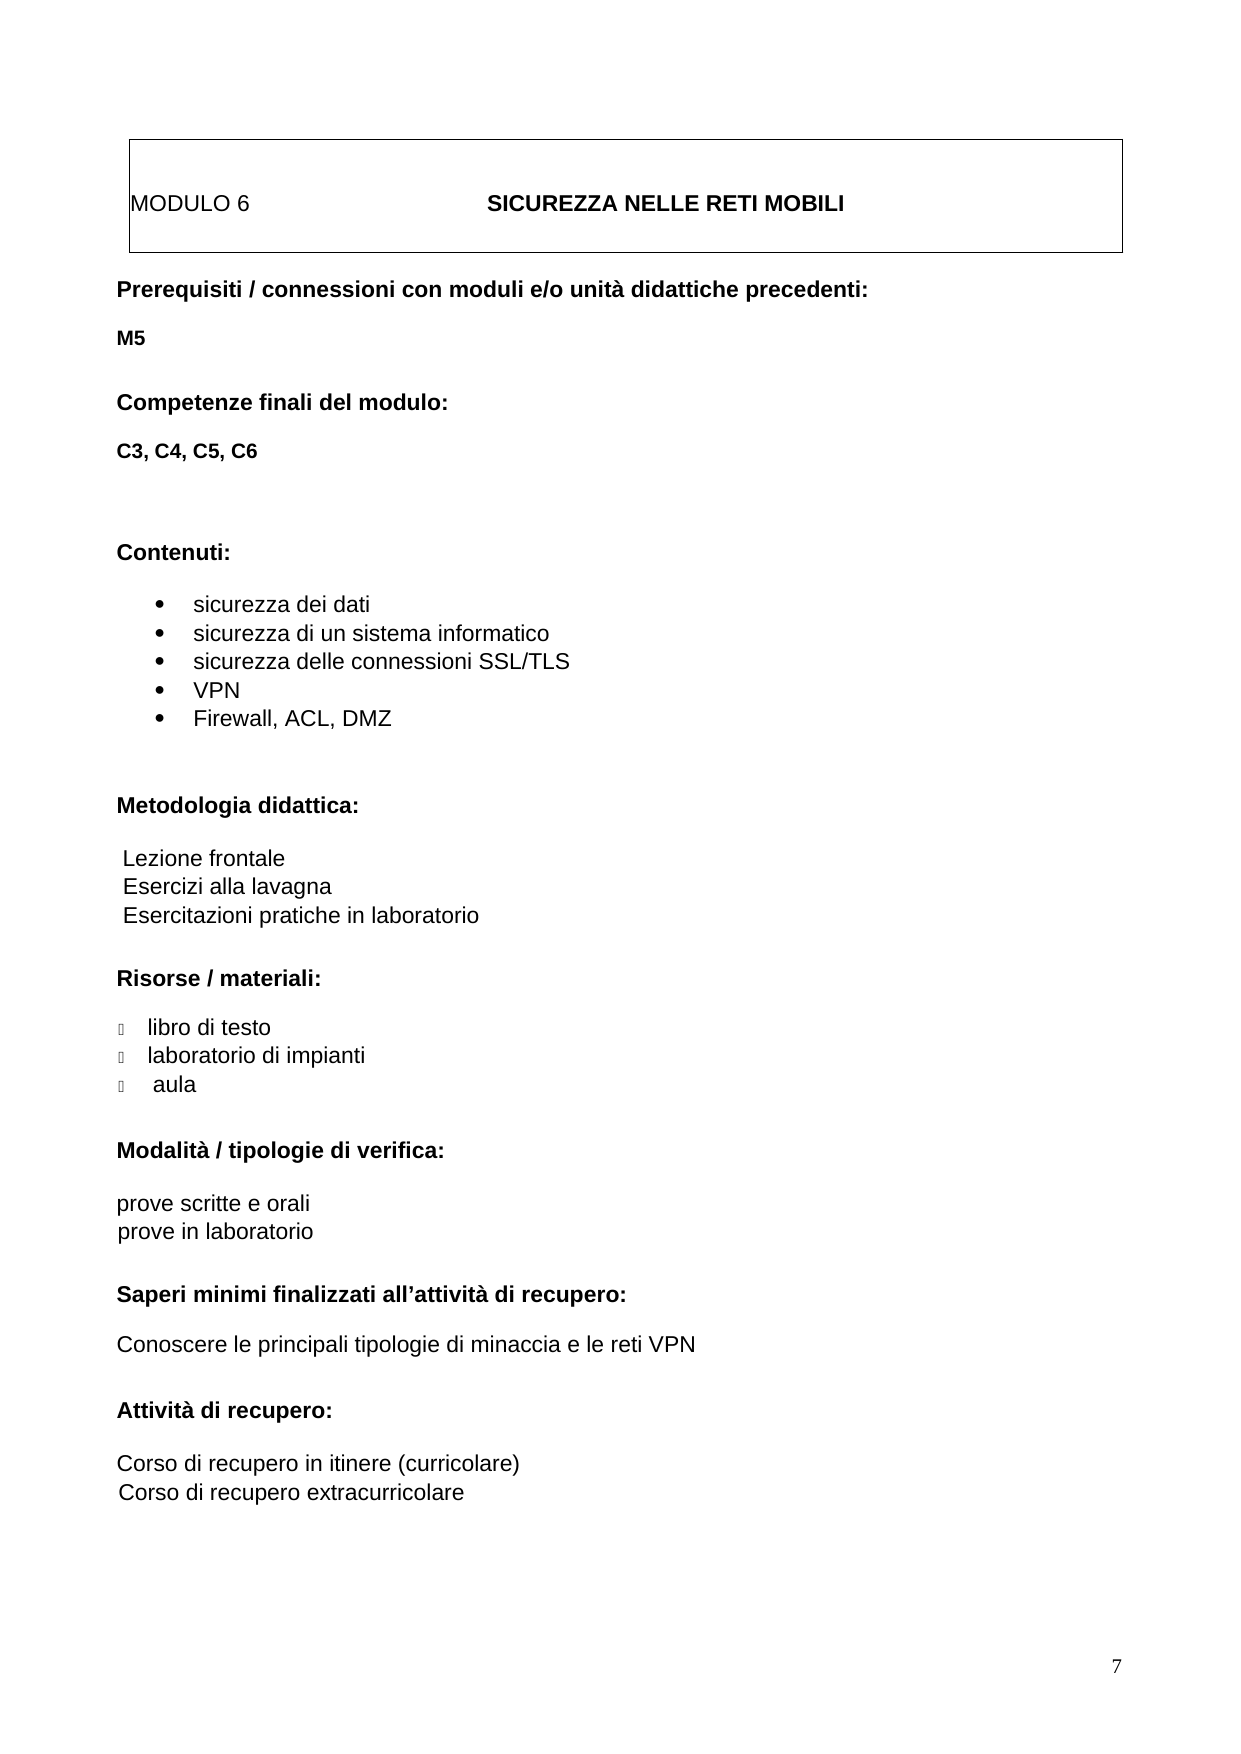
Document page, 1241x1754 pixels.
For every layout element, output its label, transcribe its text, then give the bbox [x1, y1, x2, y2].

list VPN [156, 677, 1122, 703]
text Esercizi alla lavagna [116, 873, 1122, 900]
text Saperi minimi finalizzati all’attività di recupero: [116, 1281, 939, 1308]
text C3, C4, C5, C6 [116, 439, 939, 463]
subtitle MODULO 6 SICUREZZA NELLE RETI MOBILI [130, 189, 1122, 252]
text Corso di recupero in itinere (curricolare) [116, 1449, 1122, 1476]
text Corso di recupero extracurricolare [118, 1478, 1122, 1505]
list aula [118, 1071, 372, 1097]
list Firewall, ACL, DMZ [156, 705, 1122, 731]
text Conoscere le principali tipologie di minaccia e le reti VPN [116, 1331, 1122, 1357]
list sicurezza delle connessioni SSL/TLS [156, 648, 1122, 674]
list sicurezza dei dati [156, 591, 1122, 618]
text prove scritte e orali prove in laboratorio [116, 1190, 355, 1245]
text Attività di recupero: [116, 1397, 939, 1423]
list libro di testo [118, 1014, 372, 1040]
text Risorse / materiali: [116, 964, 939, 991]
text Prerequisiti / connessioni con moduli e/o unità didattiche precedenti: [116, 276, 939, 303]
text Lezione frontale [116, 845, 1122, 871]
text Competenze finali del modulo: [116, 389, 939, 415]
text Modalità / tipologie di verifica: [116, 1137, 939, 1164]
list laboratorio di impianti [118, 1042, 372, 1069]
text Contenuti: [116, 539, 939, 565]
text Esercitazioni pratiche in laboratorio [116, 902, 1122, 928]
text M5 [116, 326, 1122, 349]
text Metodologia didattica: [116, 792, 939, 819]
list sicurezza di un sistema informatico [156, 620, 1122, 646]
